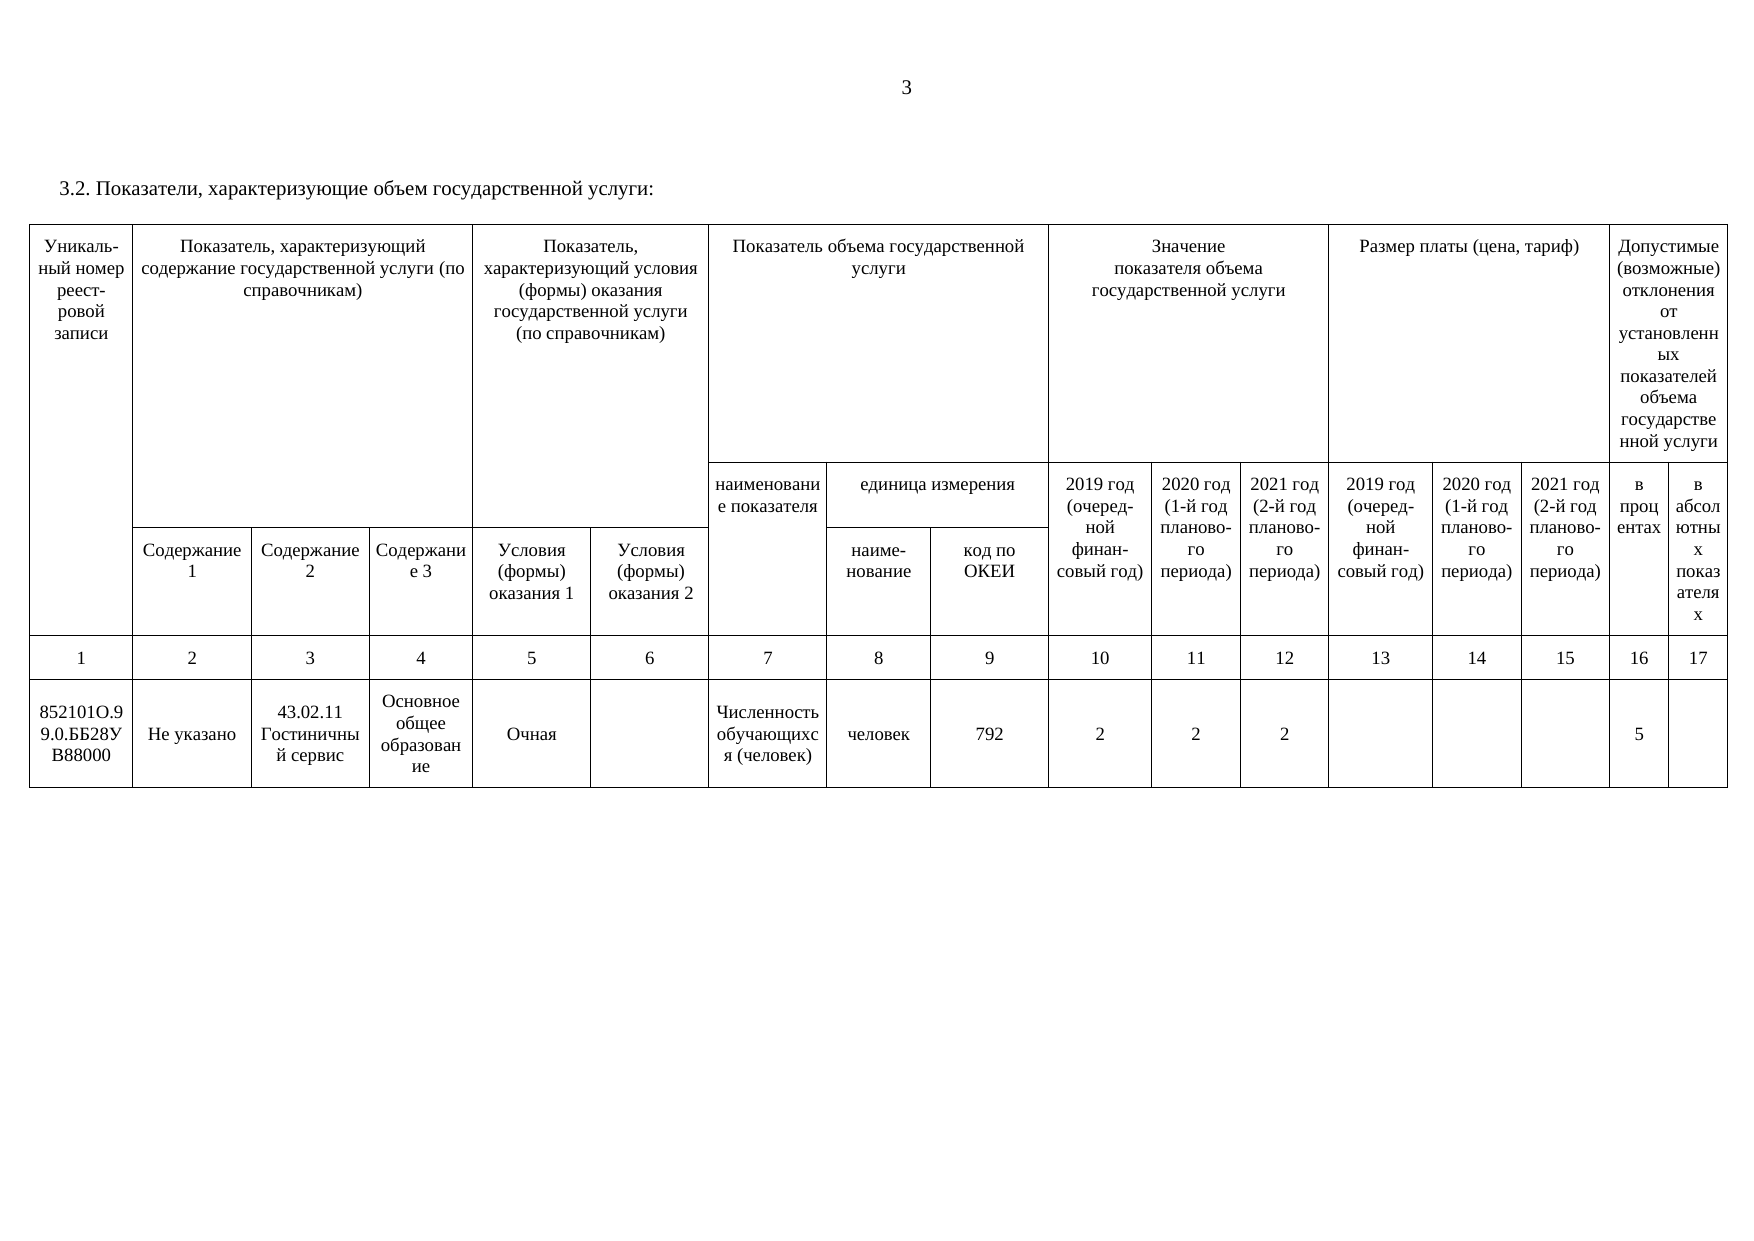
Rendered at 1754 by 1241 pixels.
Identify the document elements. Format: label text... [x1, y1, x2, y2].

table_cell в процентах [1610, 463, 1668, 635]
table_cell Условия (формы) оказания 2 [591, 528, 708, 635]
table_header Размер платы (цена, тариф) [1329, 225, 1609, 462]
table_header Значение показателя объема государственной услуги [1049, 225, 1328, 462]
table_cell 2020 год (1-й год планово-го периода) [1433, 463, 1521, 635]
table_cell [1433, 680, 1521, 787]
table_cell 792 [931, 680, 1048, 787]
table_header Показатель объема государственной услуги [709, 225, 1048, 462]
table_cell 2021 год (2-й год планово-го периода) [1241, 463, 1328, 635]
table_cell 6 [591, 636, 708, 679]
table_cell в абсолютных показателях [1669, 463, 1727, 635]
table_cell Не указано [133, 680, 251, 787]
table_cell наиме-нование [827, 528, 930, 635]
table_header Допустимые (возможные) отклонения от установленных показателей объема государственной услуги [1610, 225, 1727, 462]
table_cell Численность обучающихся (человек) [709, 680, 826, 787]
table_cell 11 [1152, 636, 1240, 679]
table_cell [1329, 680, 1432, 787]
table_cell наименование показателя [709, 463, 826, 635]
table_cell единица измерения [827, 463, 1048, 527]
table_header Показатель, характеризующий условия (формы) оказания государственной услуги (по справочникам) [473, 225, 708, 527]
table_cell 9 [931, 636, 1048, 679]
table_cell Основное общее образование [370, 680, 472, 787]
table_cell [1522, 680, 1609, 787]
table_cell 2 [1049, 680, 1151, 787]
table_cell 10 [1049, 636, 1151, 679]
table_cell 2 [1152, 680, 1240, 787]
table_cell Содержание1 [133, 528, 251, 635]
table_cell 17 [1669, 636, 1727, 679]
table_cell [591, 680, 708, 787]
table_cell 8 [827, 636, 930, 679]
table_cell 5 [473, 636, 590, 679]
table_header Показатель, характеризующий содержание государственной услуги (по справочникам) [133, 225, 472, 527]
table_cell 2 [1241, 680, 1328, 787]
table_cell Содержание 2 [252, 528, 369, 635]
table_cell человек [827, 680, 930, 787]
table_cell Очная [473, 680, 590, 787]
table_cell 14 [1433, 636, 1521, 679]
table_cell 1 [30, 636, 132, 679]
table_cell 15 [1522, 636, 1609, 679]
table_cell 2 [133, 636, 251, 679]
table_cell 852101О.99.0.ББ28УВ88000 [30, 680, 132, 787]
table_cell [1669, 680, 1727, 787]
table_cell 2020 год (1-й год планово-го периода) [1152, 463, 1240, 635]
table_cell 16 [1610, 636, 1668, 679]
table_cell код по ОКЕИ [931, 528, 1048, 635]
table_cell 3 [252, 636, 369, 679]
table_cell Условия (формы) оказания 1 [473, 528, 590, 635]
table_cell 2019 год (очеред-ной финан-совый год) [1049, 463, 1151, 635]
table_cell 2019 год (очеред-ной финан-совый год) [1329, 463, 1432, 635]
text 3.2. Показатели, характеризующие объем государственной услуги: [59, 176, 1695, 200]
table_header Уникаль-ный номер реест- ровой записи [30, 225, 132, 635]
table_cell Содержание 3 [370, 528, 472, 635]
table_cell 7 [709, 636, 826, 679]
table_cell 12 [1241, 636, 1328, 679]
table_cell 2021 год (2-й год планово-го периода) [1522, 463, 1609, 635]
table_cell 13 [1329, 636, 1432, 679]
table_cell 4 [370, 636, 472, 679]
table_cell 43.02.11 Гостиничный сервис [252, 680, 369, 787]
table_cell 5 [1610, 680, 1668, 787]
